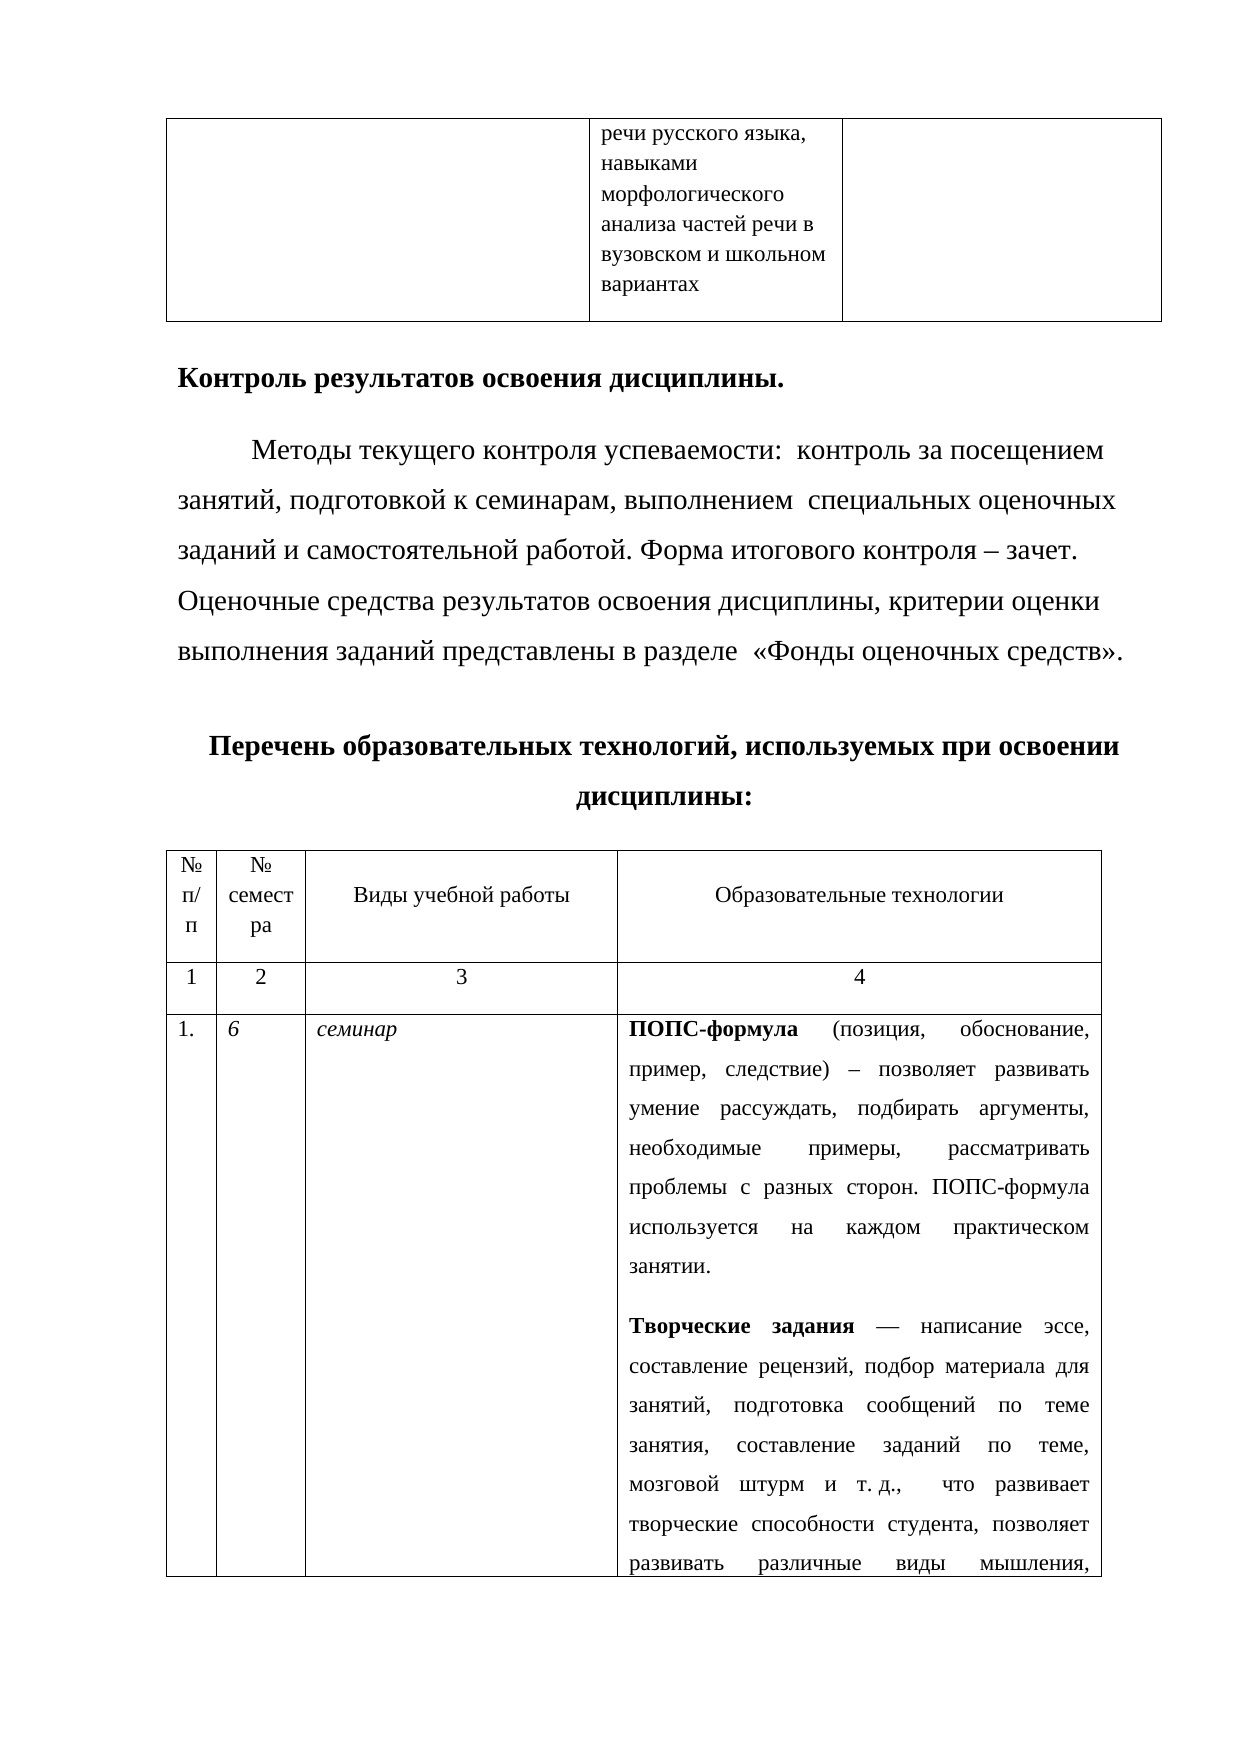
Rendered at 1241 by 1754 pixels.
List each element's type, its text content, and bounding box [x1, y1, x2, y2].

table_header Образовательные технологии [618, 851, 1101, 962]
table_cell 3 [306, 963, 617, 1014]
text Контроль результатов освоения дисциплины. [177, 361, 1152, 394]
table_cell 2 [217, 963, 305, 1014]
table_cell 6 [217, 1015, 305, 1576]
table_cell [618, 1015, 1101, 1576]
table_cell семинар [306, 1015, 617, 1576]
table_header № п/п [167, 851, 216, 962]
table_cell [843, 119, 1161, 321]
table_cell 4 [618, 963, 1101, 1014]
text Перечень образовательных технологий, используемых при освоении дисциплины: [177, 728, 1152, 812]
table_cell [167, 119, 589, 321]
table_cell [590, 119, 842, 321]
table_cell 1 [167, 963, 216, 1014]
table_cell [167, 1015, 216, 1576]
table_header Виды учебной работы [306, 851, 617, 962]
table_header № семестра [217, 851, 305, 962]
text Методы текущего контроля успеваемости: контроль за посещением занятий, подготовкой к семинарам, выполнением специальных оценочных заданий и самостоятельной работой. Форма итогового контроля – зачет. Оценочные средства результатов освоения дисциплины, критерии оценки выполнения заданий представлены в разделе «Фонды оценочных средств». [177, 432, 1152, 667]
